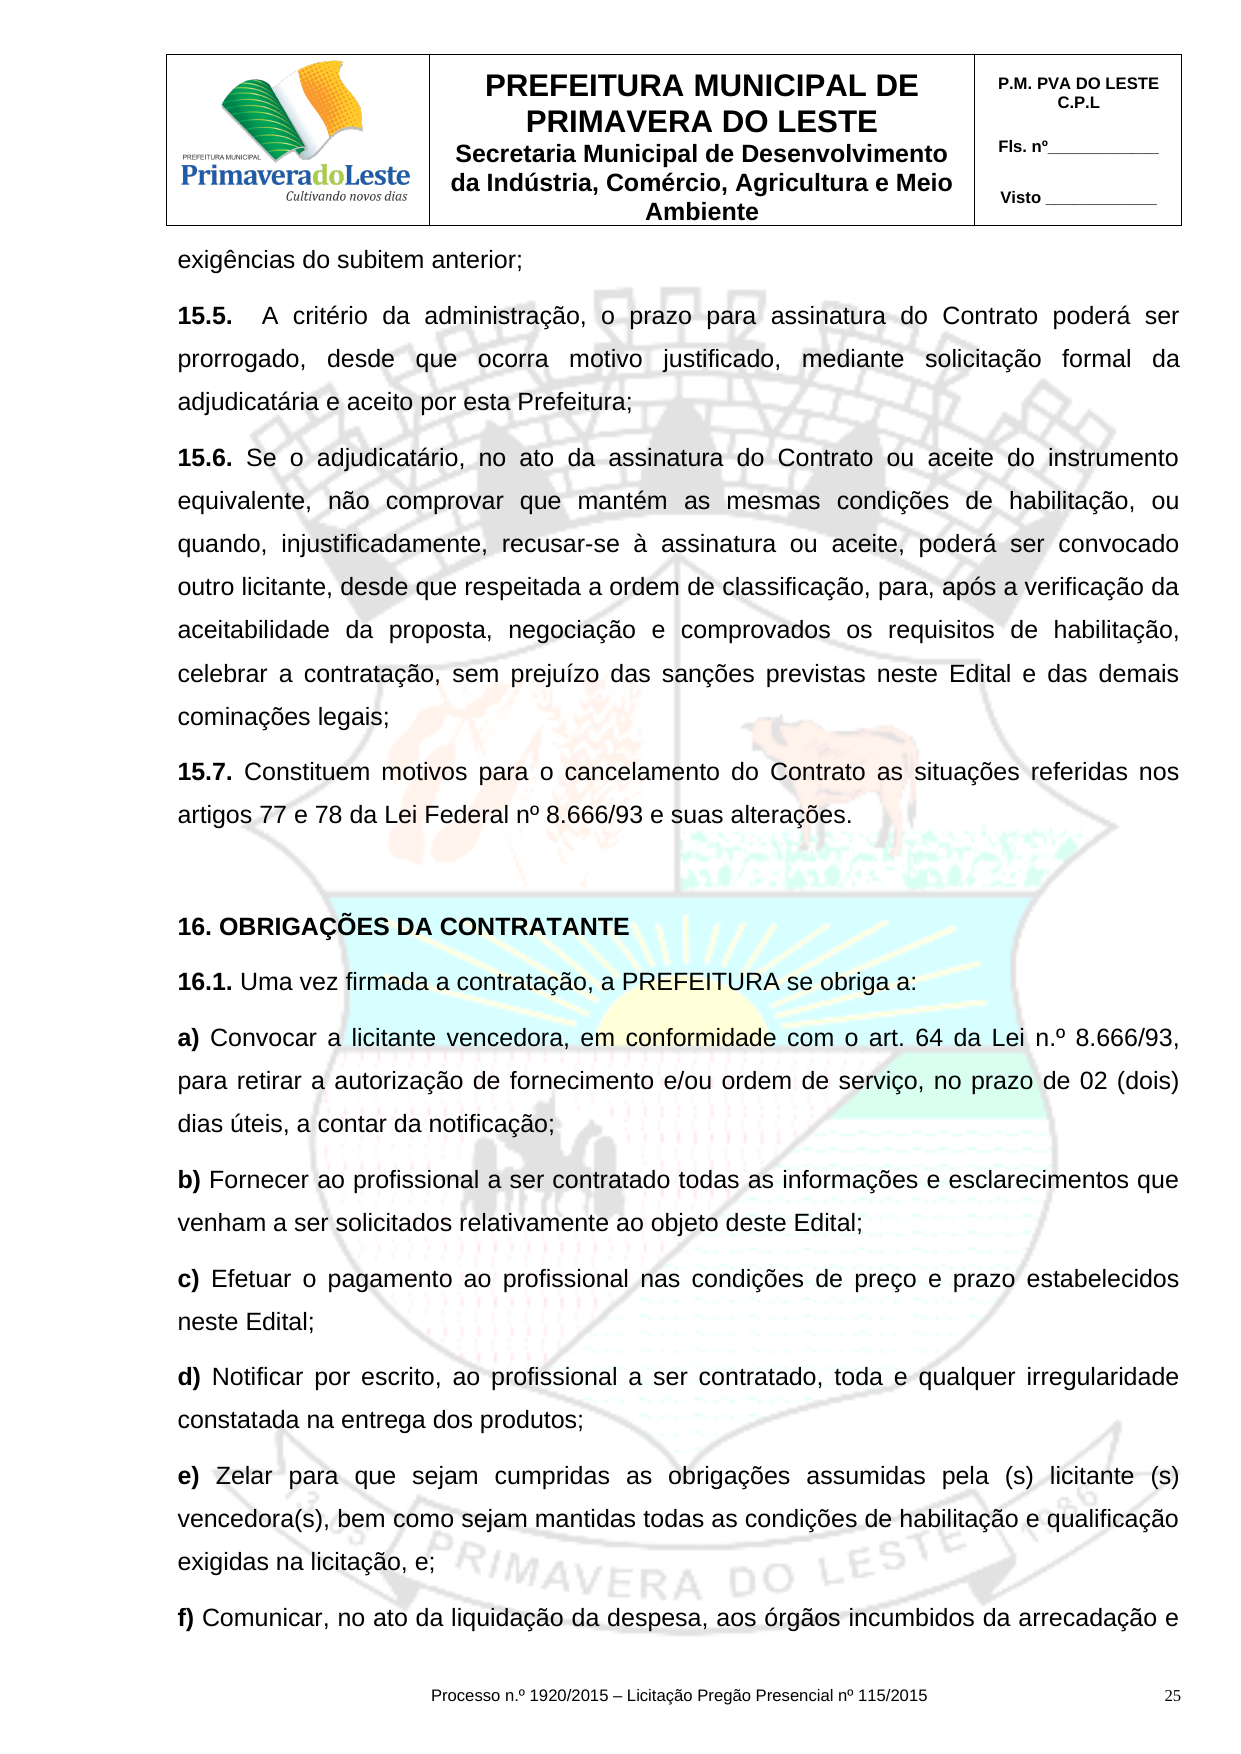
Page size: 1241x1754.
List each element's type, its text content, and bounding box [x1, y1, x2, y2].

text c) Efetuar o pagamento ao profissional nas condições de preço e prazo estabelecidos neste Edital; [177, 1264, 1181, 1336]
text 15.6. Se o adjudicatário, no ato da assinatura do Contrato ou aceite do instrumento equivalente, não comprovar que mantém as mesmas condições de habilitação, ou quando, injustificadamente, recusar-se à assinatura ou aceite, poderá ser convocado outro licitante, desde que respeitada a ordem de classificação, para, após a verificação da aceitabilidade da proposta, negociação e comprovados os requisitos de habilitação, celebrar a contratação, sem prejuízo das sanções previstas neste Edital e das demais cominações legais; [177, 443, 1181, 731]
text e) Zelar para que sejam cumpridas as obrigações assumidas pela (s) licitante (s) vencedora(s), bem como sejam mantidas todas as condições de habilitação e qualificação exigidas na licitação, e; [177, 1461, 1181, 1576]
picture [177, 54, 414, 207]
text 16.1. Uma vez firmada a contratação, a PREFEITURA se obriga a: [177, 967, 1181, 996]
text 16. OBRIGAÇÕES DA CONTRATANTE [177, 912, 1181, 941]
text b) Fornecer ao profissional a ser contratado todas as informações e esclarecimentos que venham a ser solicitados relativamente ao objeto deste Edital; [177, 1165, 1181, 1237]
text 15.5. A critério da administração, o prazo para assinatura do Contrato poderá ser prorrogado, desde que ocorra motivo justificado, mediante solicitação formal da adjudicatária e aceito por esta Prefeitura; [177, 301, 1181, 416]
text a) Convocar a licitante vencedora, em conformidade com o art. 64 da Lei n.º 8.666/93, para retirar a autorização de fornecimento e/ou ordem de serviço, no prazo de 02 (dois) dias úteis, a contar da notificação; [177, 1023, 1181, 1138]
text d) Notificar por escrito, ao profissional a ser contratado, toda e qualquer irregularidade constatada na entrega dos produtos; [177, 1362, 1181, 1434]
text 15.7. Constituem motivos para o cancelamento do Contrato as situações referidas nos artigos 77 e 78 da Lei Federal nº 8.666/93 e suas alterações. [177, 757, 1181, 829]
